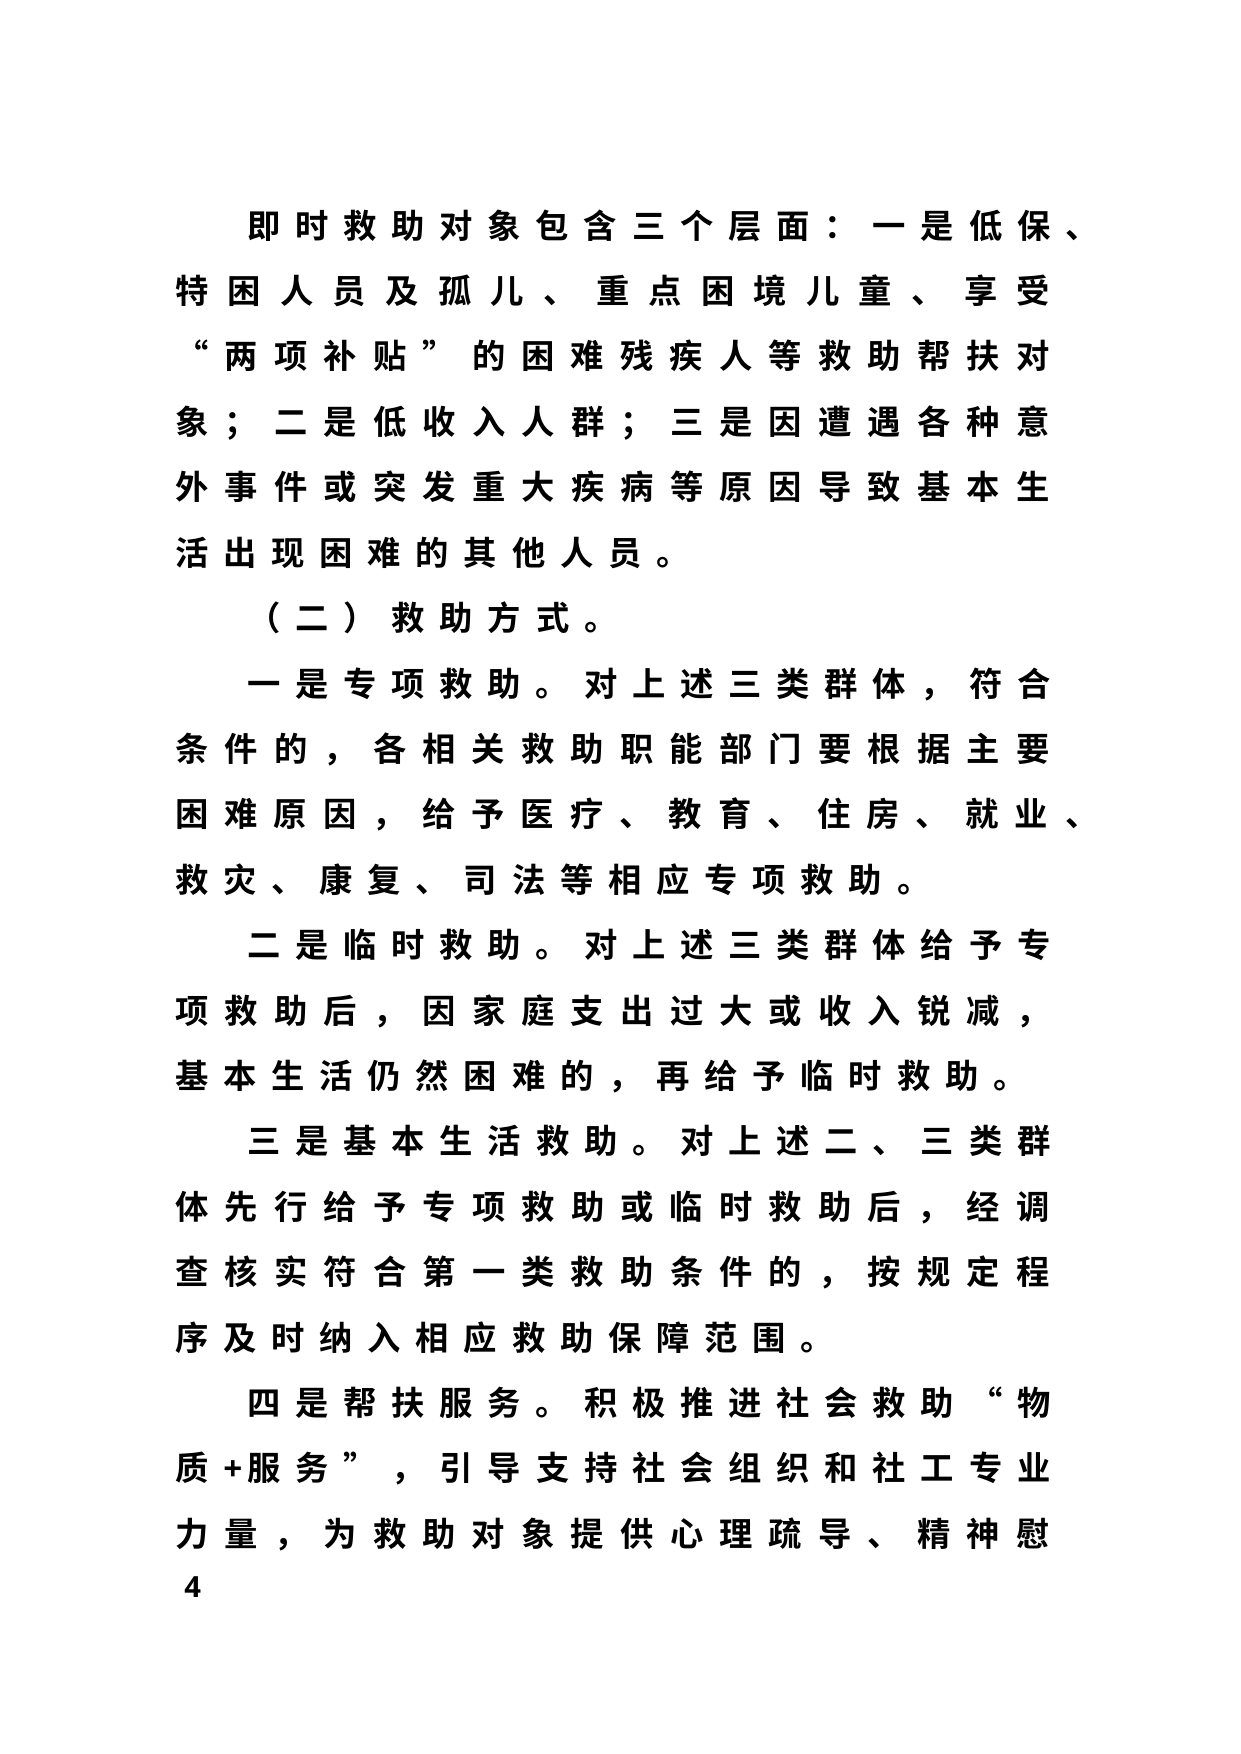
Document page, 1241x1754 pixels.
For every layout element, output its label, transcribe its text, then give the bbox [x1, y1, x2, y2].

text 即时救助对象包含三个层面：一是低保、特困人员及孤儿、重点困境儿童、享受“两项补贴”的困难残疾人等救助帮扶对象；二是低收入人群；三是因遭遇各种意外事件或突发重大疾病等原因导致基本生活出现困难的其他人员。 [175, 191, 1065, 583]
text 三是基本生活救助。对上述二、三类群体先行给予专项救助或临时救助后，经调查核实符合第一类救助条件的，按规定程序及时纳入相应救助保障范围。 [175, 1107, 1065, 1368]
text 二是临时救助。对上述三类群体给予专项救助后，因家庭支出过大或收入锐减，基本生活仍然困难的，再给予临时救助。 [175, 910, 1065, 1107]
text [175, 1368, 1065, 1564]
text 一是专项救助。对上述三类群体，符合条件的，各相关救助职能部门要根据主要困难原因，给予医疗、教育、住房、就业、救灾、康复、司法等相应专项救助。 [175, 649, 1065, 910]
text （二）救助方式。 [175, 583, 1065, 649]
